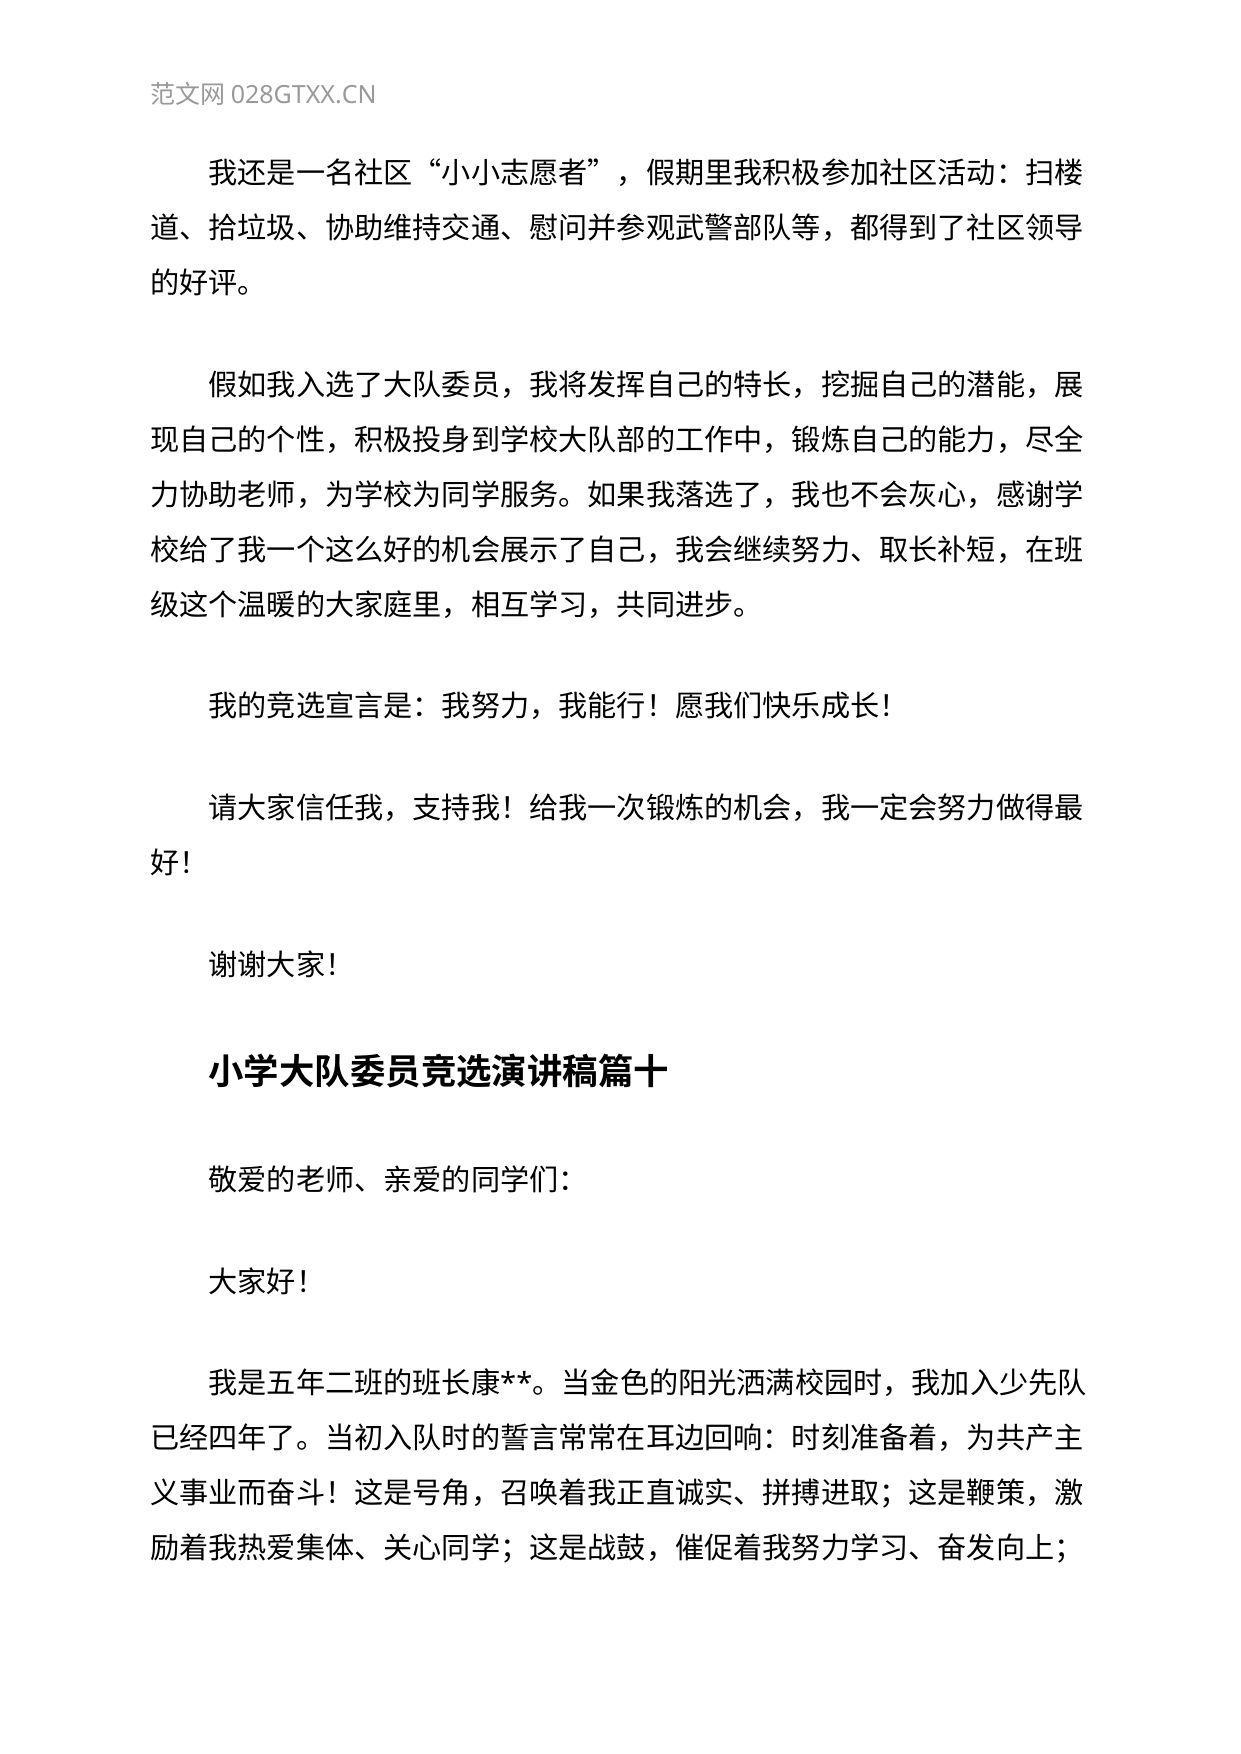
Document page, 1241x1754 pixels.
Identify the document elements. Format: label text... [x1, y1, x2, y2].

text 假如我入选了大队委员，我将发挥自己的特长，挖掘自己的潜能，展现自己的个性，积极投身到学校大队部的工作中，锻炼自己的能力，尽全力协助老师，为学校为同学服务。如果我落选了，我也不会灰心，感谢学校给了我一个这么好的机会展示了自己，我会继续努力、取长补短，在班级这个温暖的大家庭里，相互学习，共同进步。 [150, 362, 1090, 623]
text 我还是一名社区“小小志愿者”，假期里我积极参加社区活动：扫楼道、拾垃圾、协助维持交通、慰问并参观武警部队等，都得到了社区领导的好评。 [150, 150, 1090, 302]
text 敬爱的老师、亲爱的同学们： [150, 1157, 1090, 1199]
text 我的竞选宣言是：我努力，我能行！愿我们快乐成长！ [150, 683, 1090, 725]
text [150, 1360, 1090, 1567]
text 谢谢大家！ [150, 941, 1090, 984]
text 小学大队委员竞选演讲稿篇十 [150, 1043, 1090, 1094]
text 请大家信任我，支持我！给我一次锻炼的机会，我一定会努力做得最好！ [150, 785, 1090, 882]
text 大家好！ [150, 1258, 1090, 1301]
